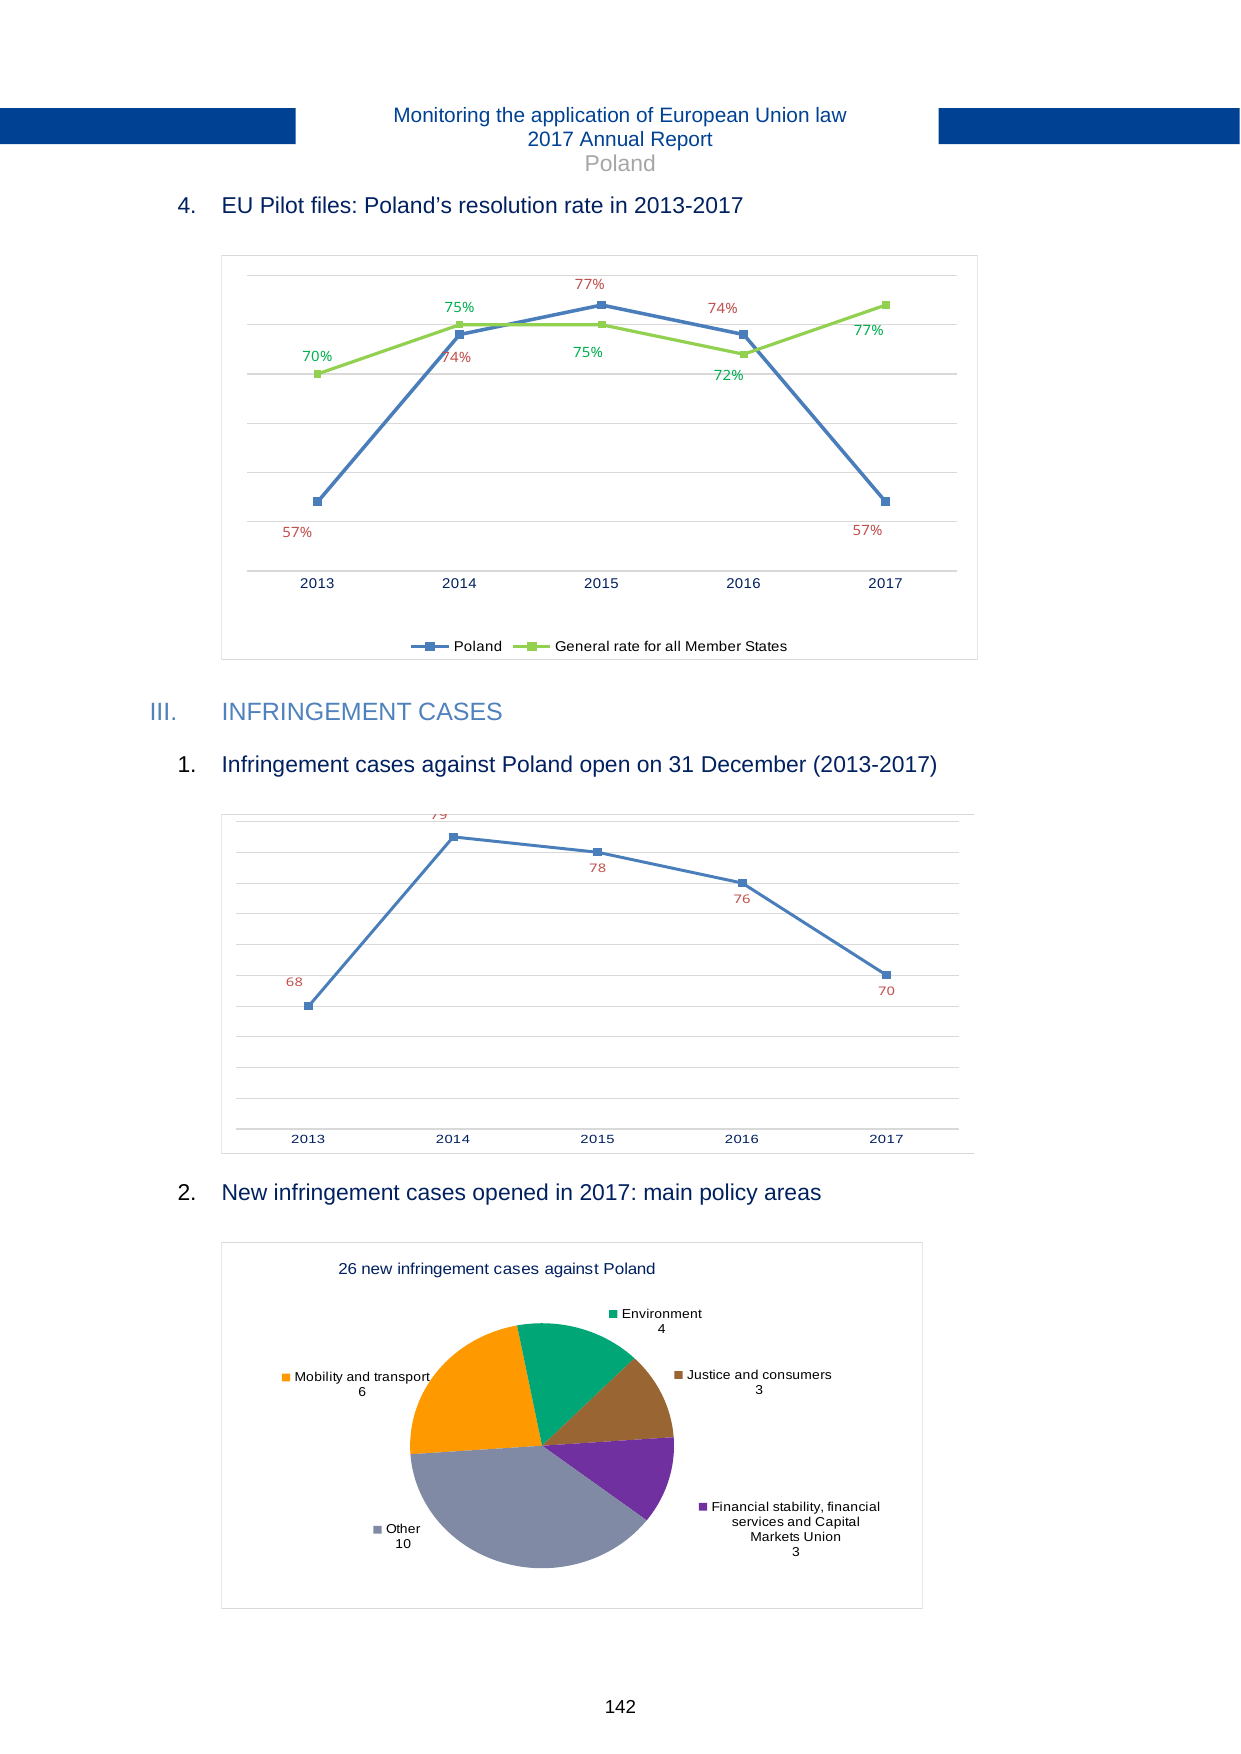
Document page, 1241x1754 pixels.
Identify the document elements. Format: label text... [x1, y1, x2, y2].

list Infringement cases against Poland open on 31 December (2013-2017) [177, 751, 1093, 777]
subtitle EU Pilot files: Poland’s resolution rate in 2013-2017 [177, 192, 1093, 218]
list New infringement cases opened in 2017: main policy areas [177, 1178, 1093, 1205]
list INFRINGEMENT CASES [177, 697, 1093, 726]
